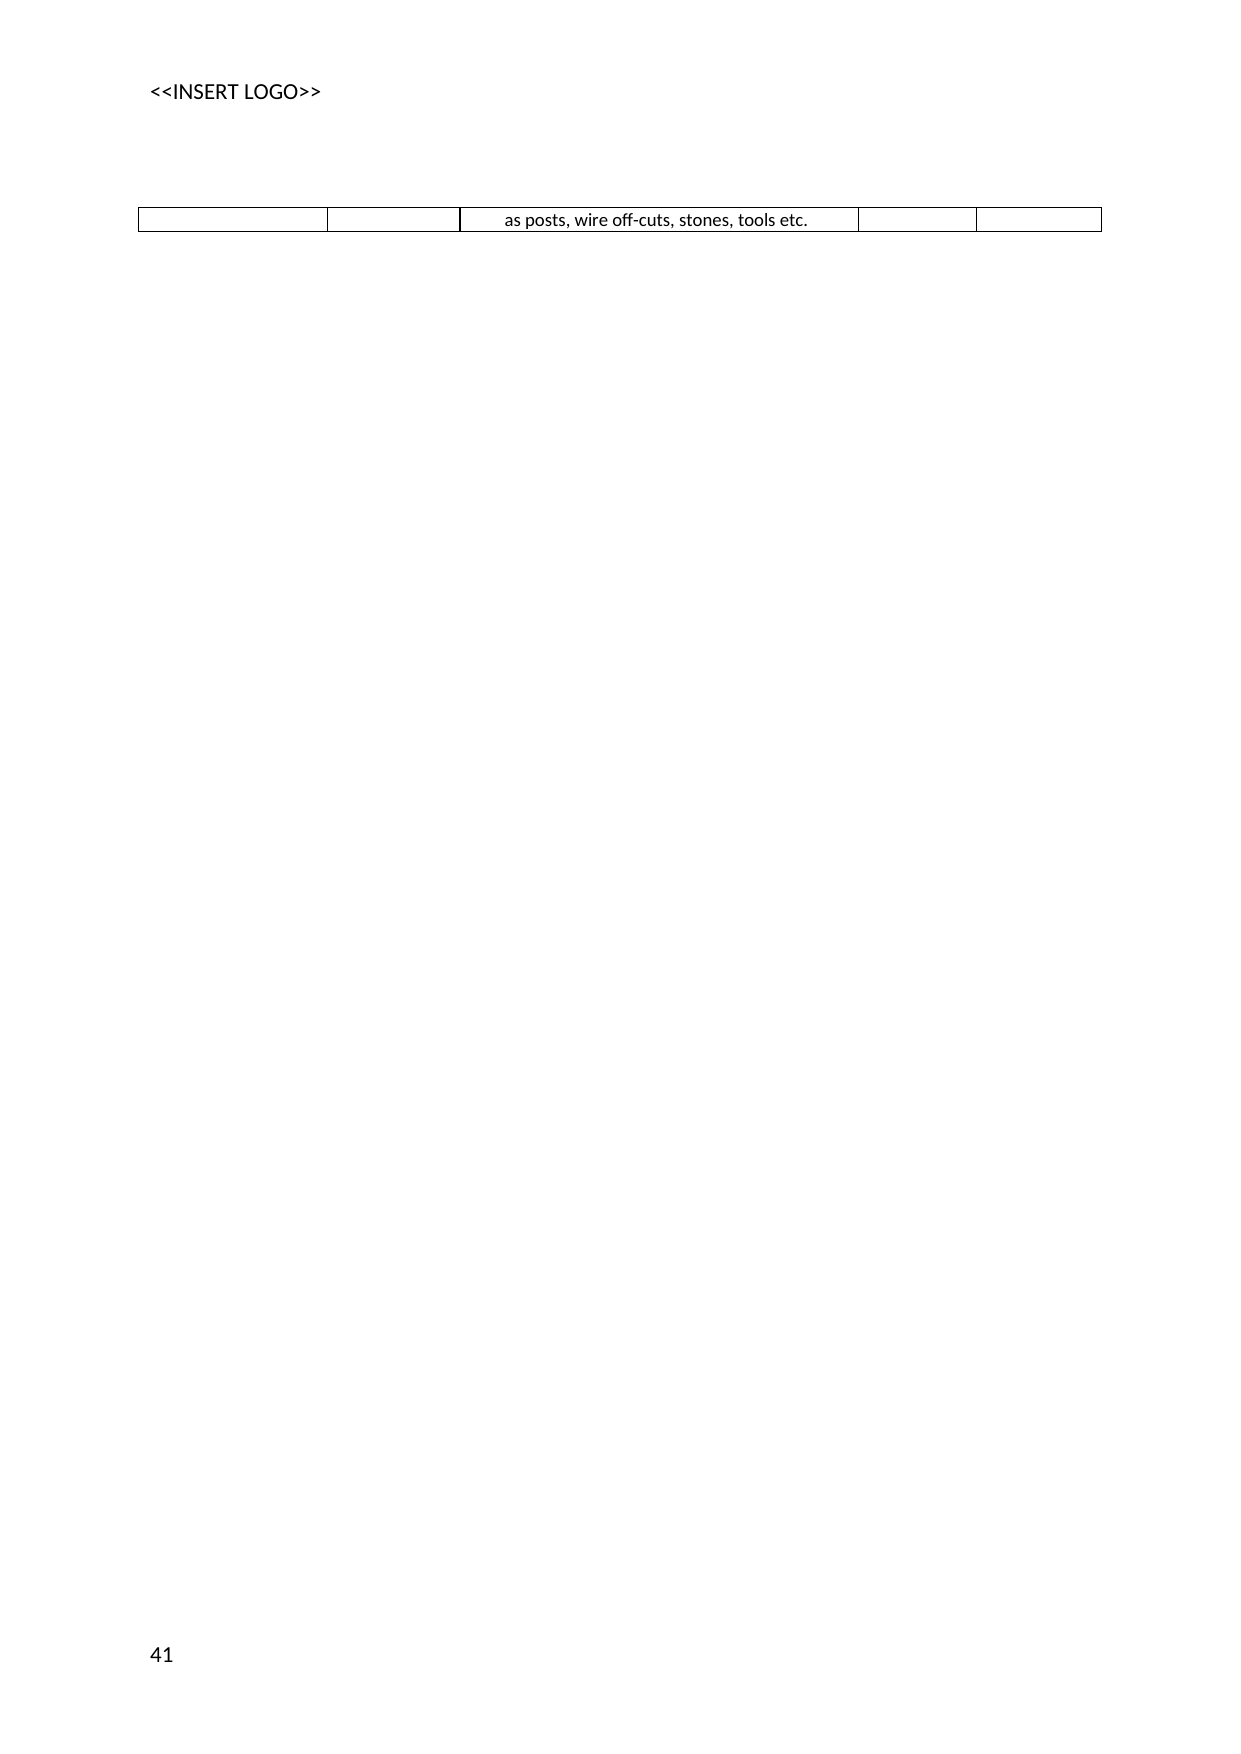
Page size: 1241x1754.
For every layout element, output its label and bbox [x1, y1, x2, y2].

table_cell [977, 208, 1101, 231]
table_cell [328, 208, 459, 231]
table_cell [859, 208, 976, 231]
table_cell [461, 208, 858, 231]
table_cell [139, 208, 327, 231]
